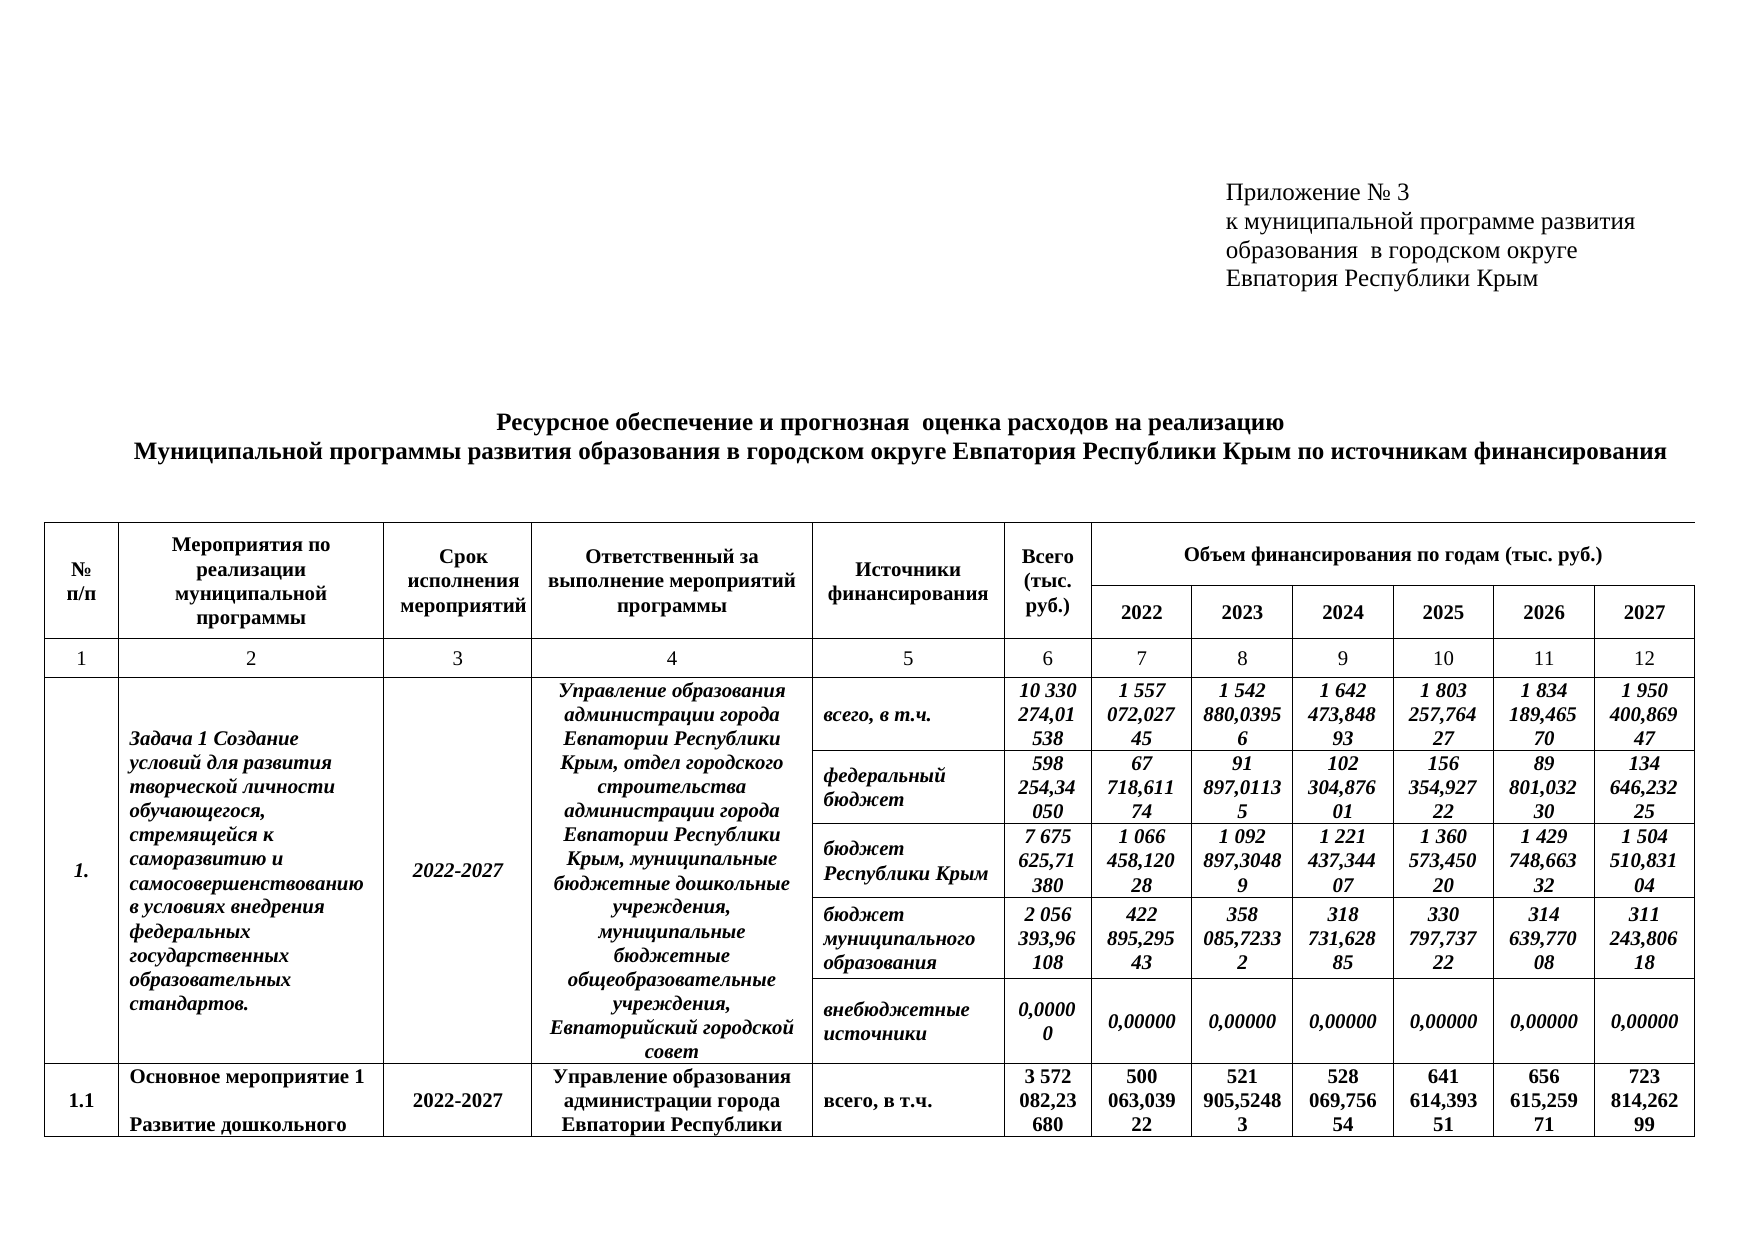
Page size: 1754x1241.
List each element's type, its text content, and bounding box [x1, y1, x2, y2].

table_cell 156 354,92722 [1394, 751, 1493, 823]
table_cell 102 304,87601 [1293, 751, 1393, 823]
table_cell 723 814,26299 [1595, 1064, 1694, 1136]
table_cell 0,00000 [1595, 979, 1694, 1063]
table_cell 1 221 437,34407 [1293, 824, 1393, 897]
table_header Ответственный за выполнение мероприятий программы [532, 523, 812, 638]
table_cell Управление образования администрации города Евпатории Республики Крым, отдел городского строительства администрации города Евпатории Республики Крым, муниципальные бюджетные дошкольные учреждения, муниципальные бюджетные общеобразовательные учреждения, Евпаторийский городской совет [532, 678, 812, 1063]
table_cell 2022-2027 [384, 1064, 531, 1136]
table_cell 2022-2027 [384, 678, 531, 1063]
table_cell 2 [119, 639, 383, 677]
table_cell 11 [1494, 639, 1594, 677]
table_cell 3 [384, 639, 531, 677]
table_cell 656 615,25971 [1494, 1064, 1594, 1136]
table_cell 1 803 257,76427 [1394, 678, 1493, 750]
table_cell 311 243,80618 [1595, 898, 1694, 978]
table_cell 7 675 625,71380 [1005, 824, 1091, 897]
table_header Источники финансирования [813, 523, 1004, 638]
table_cell 1.1 [45, 1064, 118, 1136]
table_cell 0,00000 [1394, 979, 1493, 1063]
table_header Всего (тыс. руб.) [1005, 523, 1091, 638]
table_cell 2023 [1192, 586, 1292, 638]
table_cell 12 [1595, 639, 1694, 677]
table_cell 1 429 748,66332 [1494, 824, 1594, 897]
table_cell 2022 [1092, 586, 1191, 638]
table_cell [532, 1064, 812, 1136]
table_cell 4 [532, 639, 812, 677]
table_cell 8 [1192, 639, 1292, 677]
table_cell 641 614,39351 [1394, 1064, 1493, 1136]
table_cell 0,00000 [1293, 979, 1393, 1063]
table_cell 1 360 573,45020 [1394, 824, 1493, 897]
table_cell 314 639,77008 [1494, 898, 1594, 978]
table_cell 1 066 458,12028 [1092, 824, 1191, 897]
table_cell бюджет Республики Крым [813, 824, 1004, 897]
table_header Срок исполнения мероприятий [384, 523, 531, 638]
table_cell бюджет муниципального образования [813, 898, 1004, 978]
table_cell 2027 [1595, 586, 1694, 638]
table_cell 521 905,52483 [1192, 1064, 1292, 1136]
table_cell внебюджетные источники [813, 979, 1004, 1063]
table_cell 422 895,29543 [1092, 898, 1191, 978]
table_cell всего, в т.ч. [813, 678, 1004, 750]
table_cell 358 085,72332 [1192, 898, 1292, 978]
table_cell 67 718,61174 [1092, 751, 1191, 823]
table_header Объем финансирования по годам (тыс. руб.) [1092, 523, 1694, 585]
table_cell 10 330 274,01538 [1005, 678, 1091, 750]
table_header № п/п [45, 523, 118, 638]
table_cell 318 731,62885 [1293, 898, 1393, 978]
table_cell 3 572 082,23680 [1005, 1064, 1091, 1136]
table_cell 2 056 393,96108 [1005, 898, 1091, 978]
table_cell 1 504 510,83104 [1595, 824, 1694, 897]
table_cell 500 063,03922 [1092, 1064, 1191, 1136]
table_cell 1 834 189,46570 [1494, 678, 1594, 750]
table_cell 1 557 072,02745 [1092, 678, 1191, 750]
table_cell 1 950 400,86947 [1595, 678, 1694, 750]
table_cell 89 801,03230 [1494, 751, 1594, 823]
table_cell 2024 [1293, 586, 1393, 638]
table_cell 9 [1293, 639, 1393, 677]
table_cell 2026 [1494, 586, 1594, 638]
table_cell 1 542 880,03956 [1192, 678, 1292, 750]
table_cell 1 [45, 639, 118, 677]
table_cell 528 069,75654 [1293, 1064, 1393, 1136]
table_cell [119, 1064, 383, 1136]
table_cell 5 [813, 639, 1004, 677]
table_cell 1 092 897,30489 [1192, 824, 1292, 897]
table_cell 598 254,34050 [1005, 751, 1091, 823]
table_cell 0,00000 [1494, 979, 1594, 1063]
table_cell 1. [45, 678, 118, 1063]
table_cell 10 [1394, 639, 1493, 677]
table_cell 0,00000 [1092, 979, 1191, 1063]
table_cell Задача 1 Создание условий для развития творческой личности обучающегося, стремящейся к саморазвитию и самосовершенствованию в условиях внедрения федеральных государственных образовательных стандартов. [119, 678, 383, 1063]
table_cell 6 [1005, 639, 1091, 677]
table_cell 0,00000 [1005, 979, 1091, 1063]
table_cell федеральный бюджет [813, 751, 1004, 823]
table_cell всего, в т.ч. [813, 1064, 1004, 1136]
text Ресурсное обеспечение и прогнозная оценка расходов на реализацию Муниципальной программы развития образования в городском округе Евпатория Республики Крым по источникам финансирования [103, 407, 1683, 465]
table_cell 1 642 473,84893 [1293, 678, 1393, 750]
table_header Мероприятия по реализации муниципальной программы [119, 523, 383, 638]
table_cell 330 797,73722 [1394, 898, 1493, 978]
table_cell 134 646,23225 [1595, 751, 1694, 823]
table_cell 7 [1092, 639, 1191, 677]
text Приложение № 3 к муниципальной программе развития образования в городском округе Евпатория Республики Крым [1226, 177, 1695, 292]
table_cell 2025 [1394, 586, 1493, 638]
table_cell 0,00000 [1192, 979, 1292, 1063]
table_cell 91 897,01135 [1192, 751, 1292, 823]
